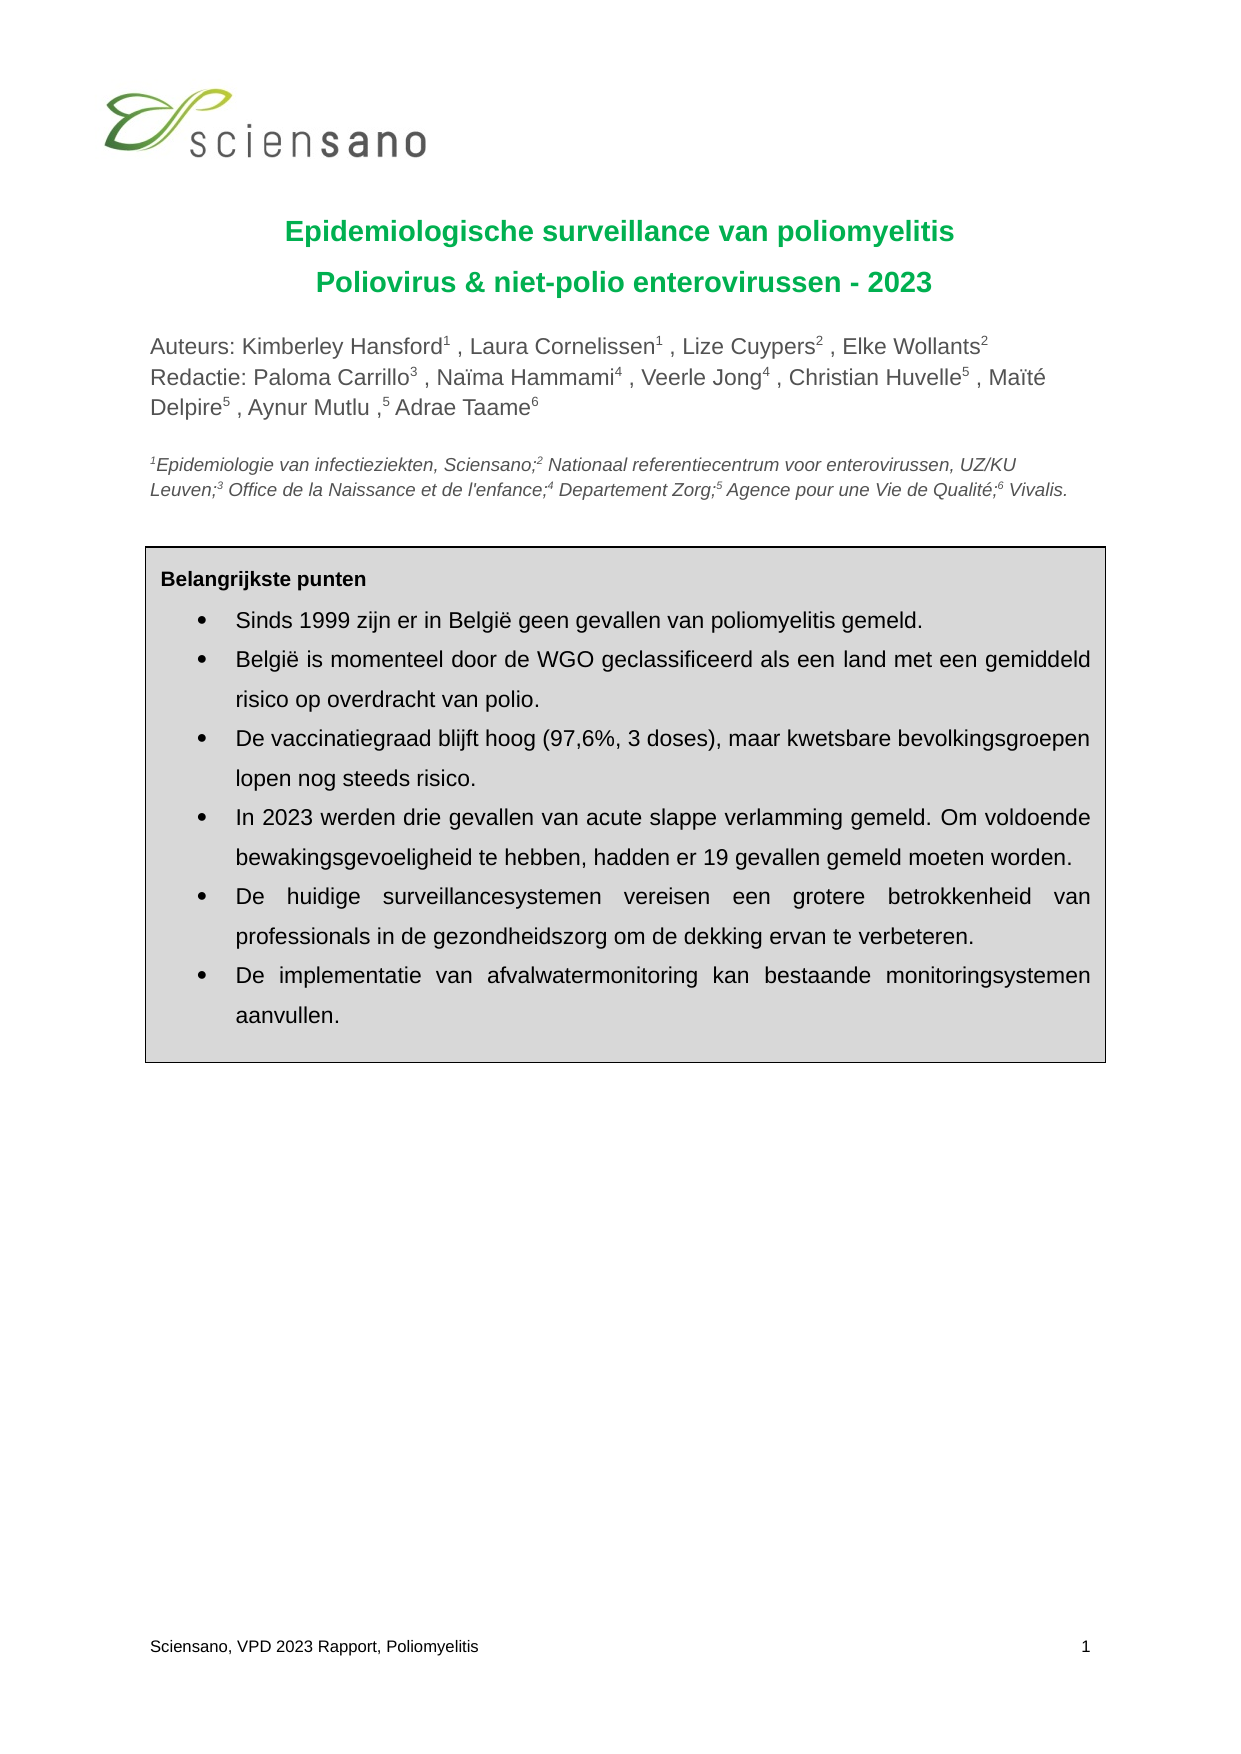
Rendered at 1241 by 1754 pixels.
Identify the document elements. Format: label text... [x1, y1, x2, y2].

picture [79, 64, 450, 182]
text Redactie: Paloma Carrillo3 , Naïma Hammami4 , Veerle Jong4 , Christian Huvelle5 , Maïté Delpire5 , Aynur Mutlu ,5 Adrae Taame6 [150, 363, 1090, 420]
text Auteurs: Kimberley Hansford1 , Laura Cornelissen1 , Lize Cuypers2 , Elke Wollants2 [150, 333, 1090, 360]
text 1Epidemiologie van infectieziekten, Sciensano;2 Nationaal referentiecentrum voor enterovirussen, UZ/KU Leuven;3 Office de la Naissance et de l'enfance;4 Departement Zorg;5 Agence pour une Vie de Qualité;6 Vivalis. [150, 454, 1090, 501]
text Poliovirus & niet-polio enterovirussen - 2023 [150, 264, 1090, 298]
text Epidemiologische surveillance van poliomyelitis [150, 213, 1090, 247]
